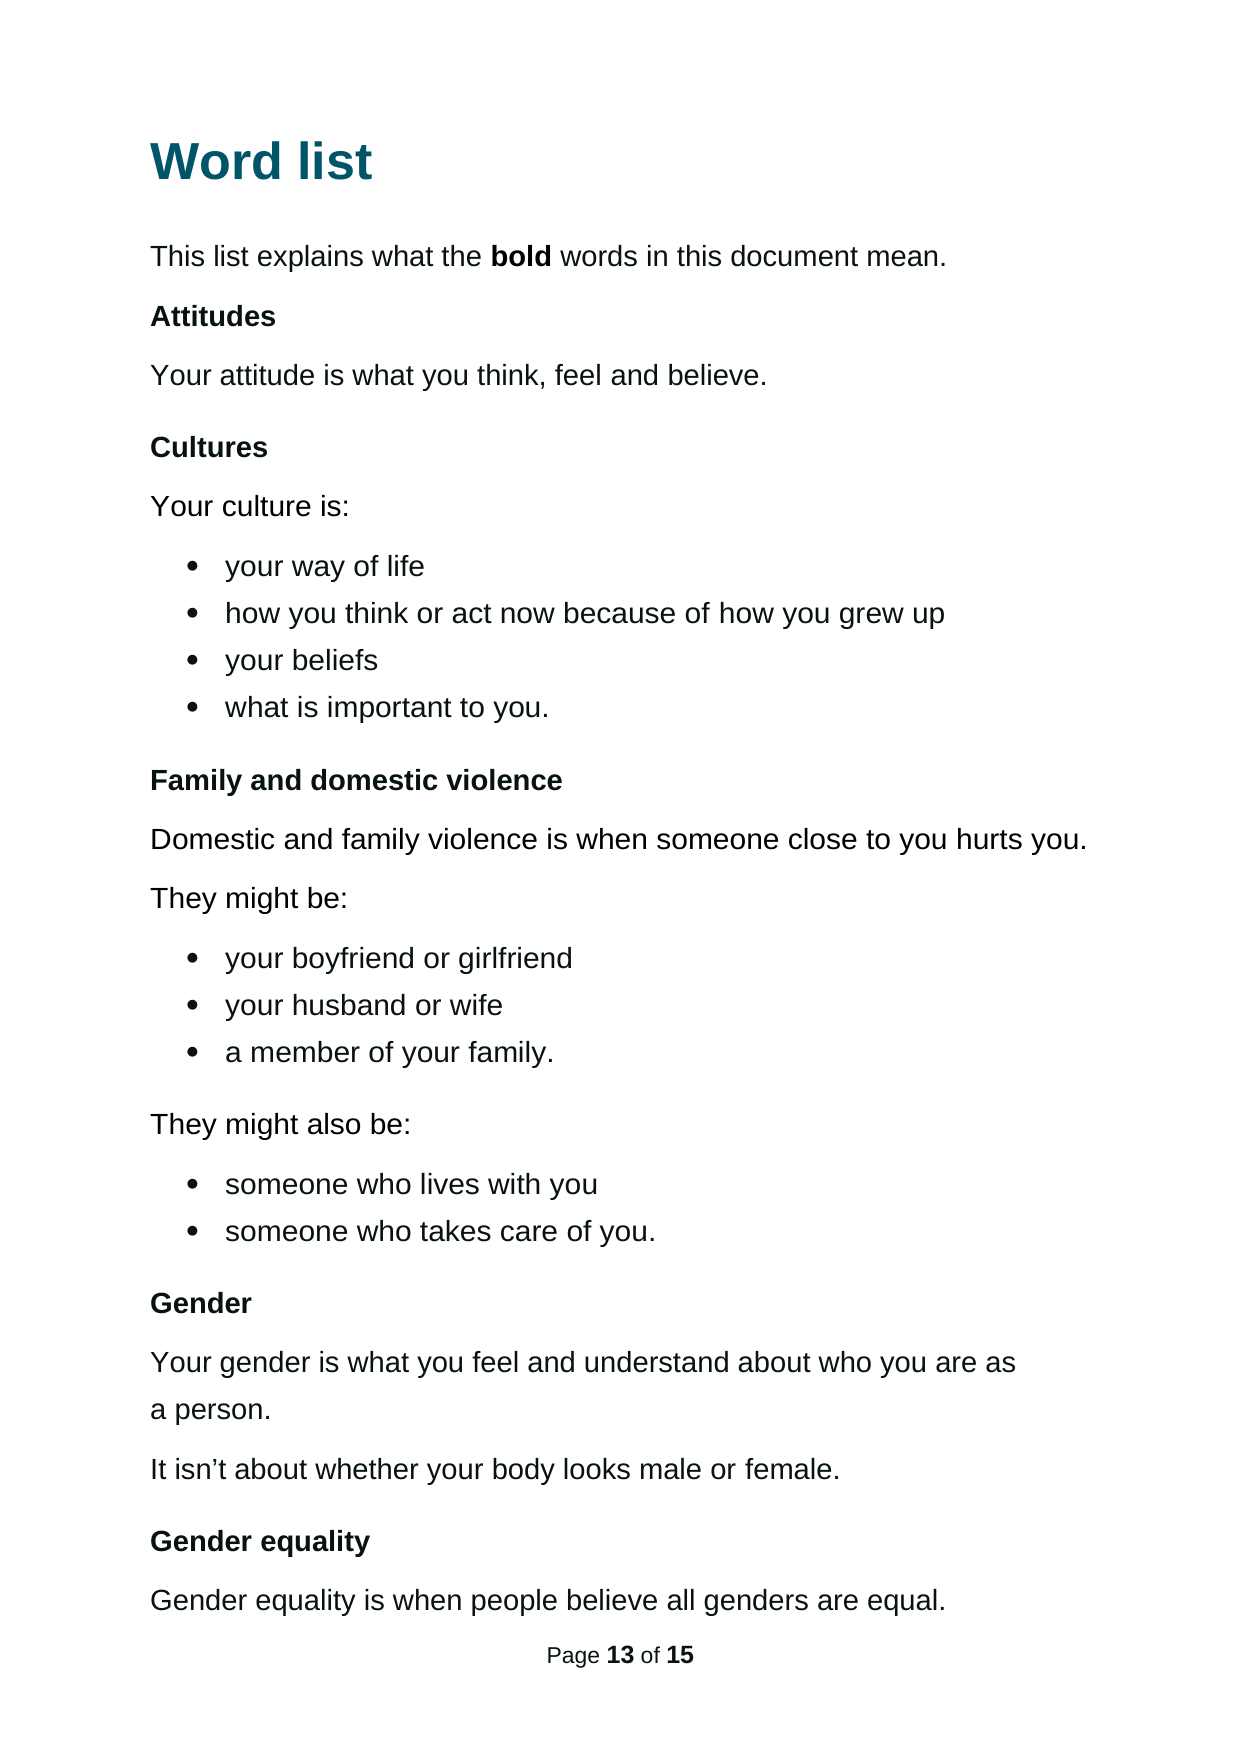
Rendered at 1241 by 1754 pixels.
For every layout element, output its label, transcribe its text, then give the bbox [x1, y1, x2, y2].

text Gender equality is when people believe all genders are equal. [150, 1583, 1090, 1616]
list Cultures [150, 430, 1090, 464]
list your way of life [187, 549, 1090, 583]
text They might be: [150, 881, 1090, 915]
list a member of your family. [187, 1035, 1090, 1069]
list someone who lives with you [187, 1167, 1090, 1200]
list your boyfriend or girlfriend [187, 941, 1090, 974]
list what is important to you. [187, 690, 1090, 724]
list your husband or wife [187, 988, 1090, 1022]
list your beliefs [187, 643, 1090, 677]
text It isn’t about whether your body looks male or female. [150, 1452, 1090, 1485]
list Attitudes [150, 299, 1090, 332]
text They might also be: [150, 1107, 1090, 1141]
text This list explains what the bold words in this document mean. [150, 239, 1090, 273]
text Your gender is what you feel and understand about who you are as a person. [150, 1345, 1090, 1426]
list someone who takes care of you. [187, 1214, 1090, 1248]
subtitle Word list [150, 131, 1090, 191]
list how you think or act now because of how you grew up [187, 596, 1090, 630]
list Gender equality [150, 1523, 1090, 1557]
list Family and domestic violence [150, 763, 1090, 796]
text Domestic and family violence is when someone close to you hurts you. [150, 822, 1090, 856]
list Gender [150, 1286, 1090, 1319]
text Your attitude is what you think, feel and believe. [150, 358, 1090, 392]
text Your culture is: [150, 489, 1090, 523]
